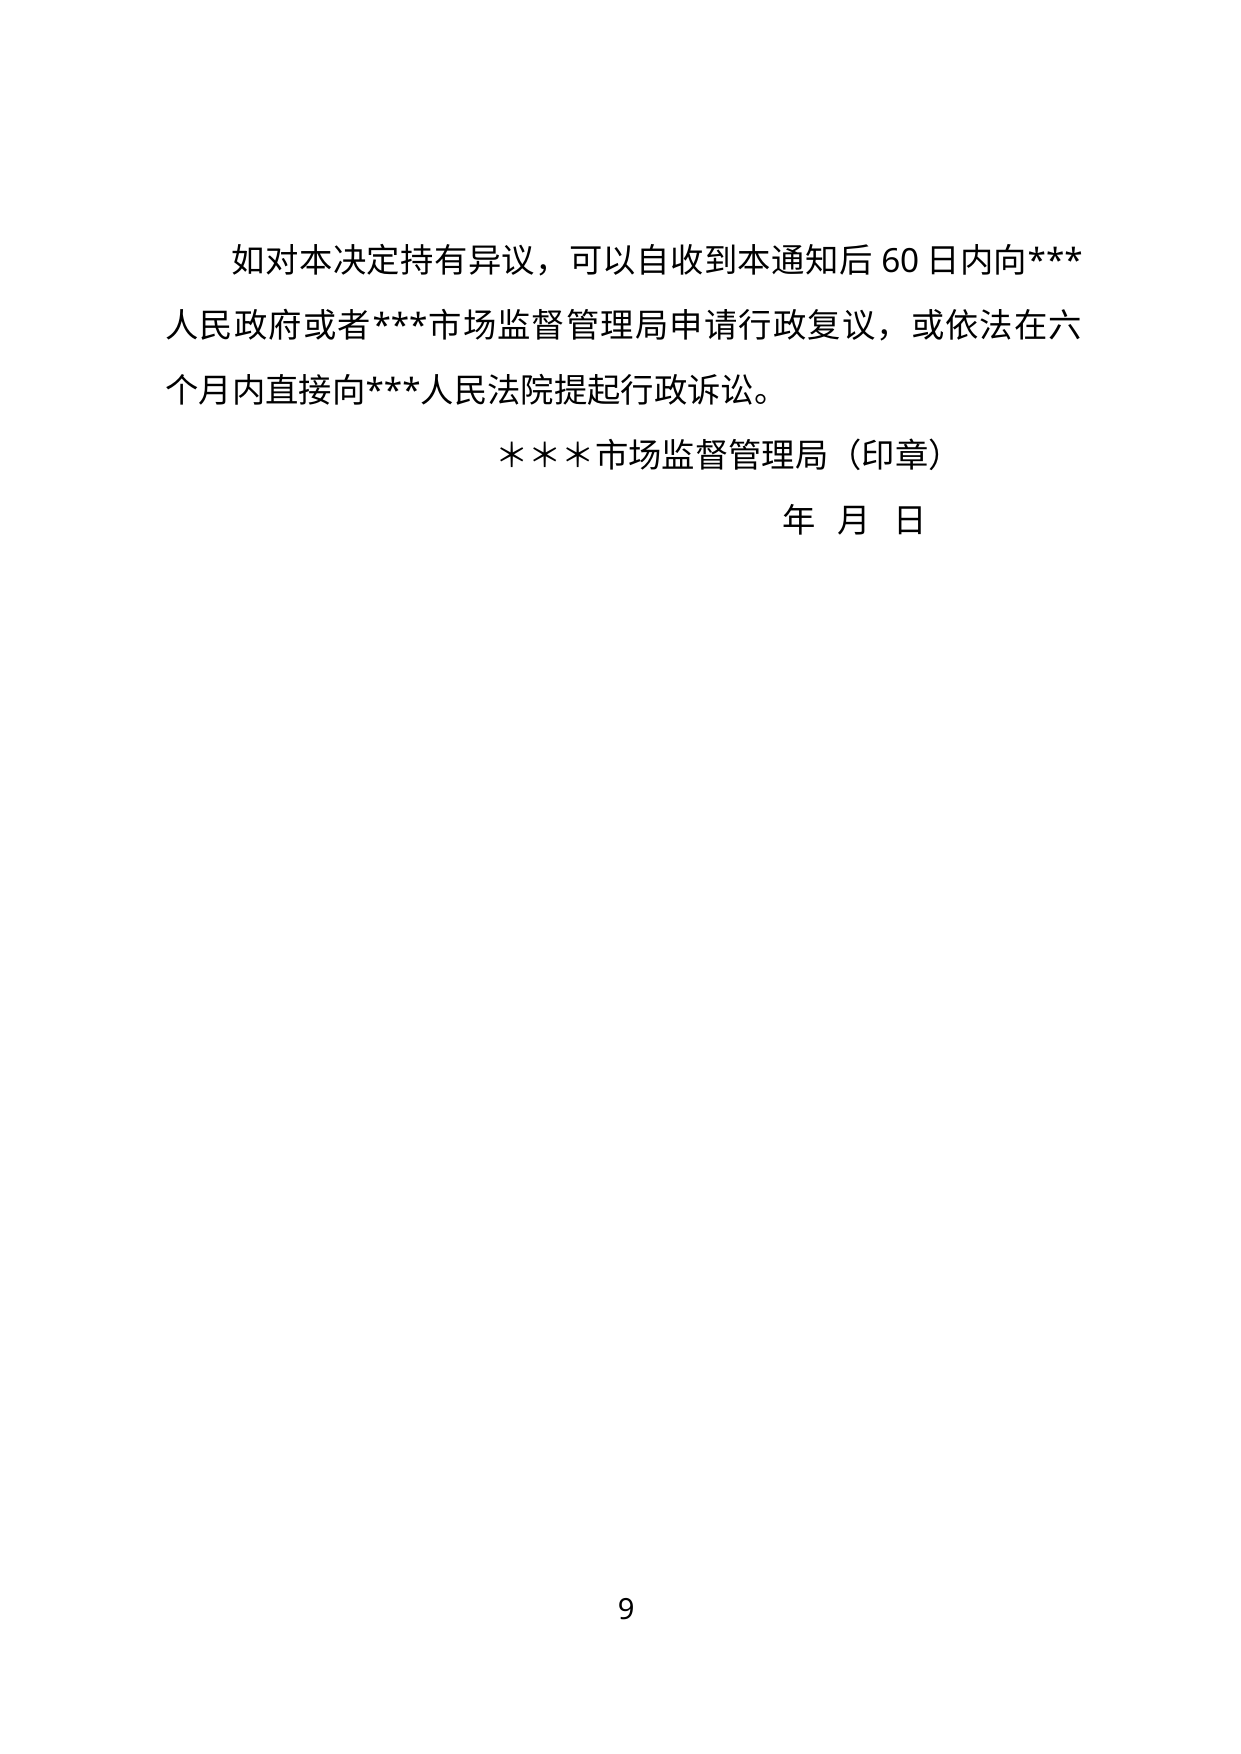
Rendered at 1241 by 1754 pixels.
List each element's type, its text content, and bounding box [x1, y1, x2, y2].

text ＊＊＊市场监督管理局（印章） [165, 421, 1087, 486]
text 如对本决定持有异议，可以自收到本通知后60日内向***人民政府或者***市场监督管理局申请行政复议，或依法在六个月内直接向***人民法院提起行政诉讼。 [165, 226, 1083, 421]
text 年 月 日 [165, 486, 1087, 551]
